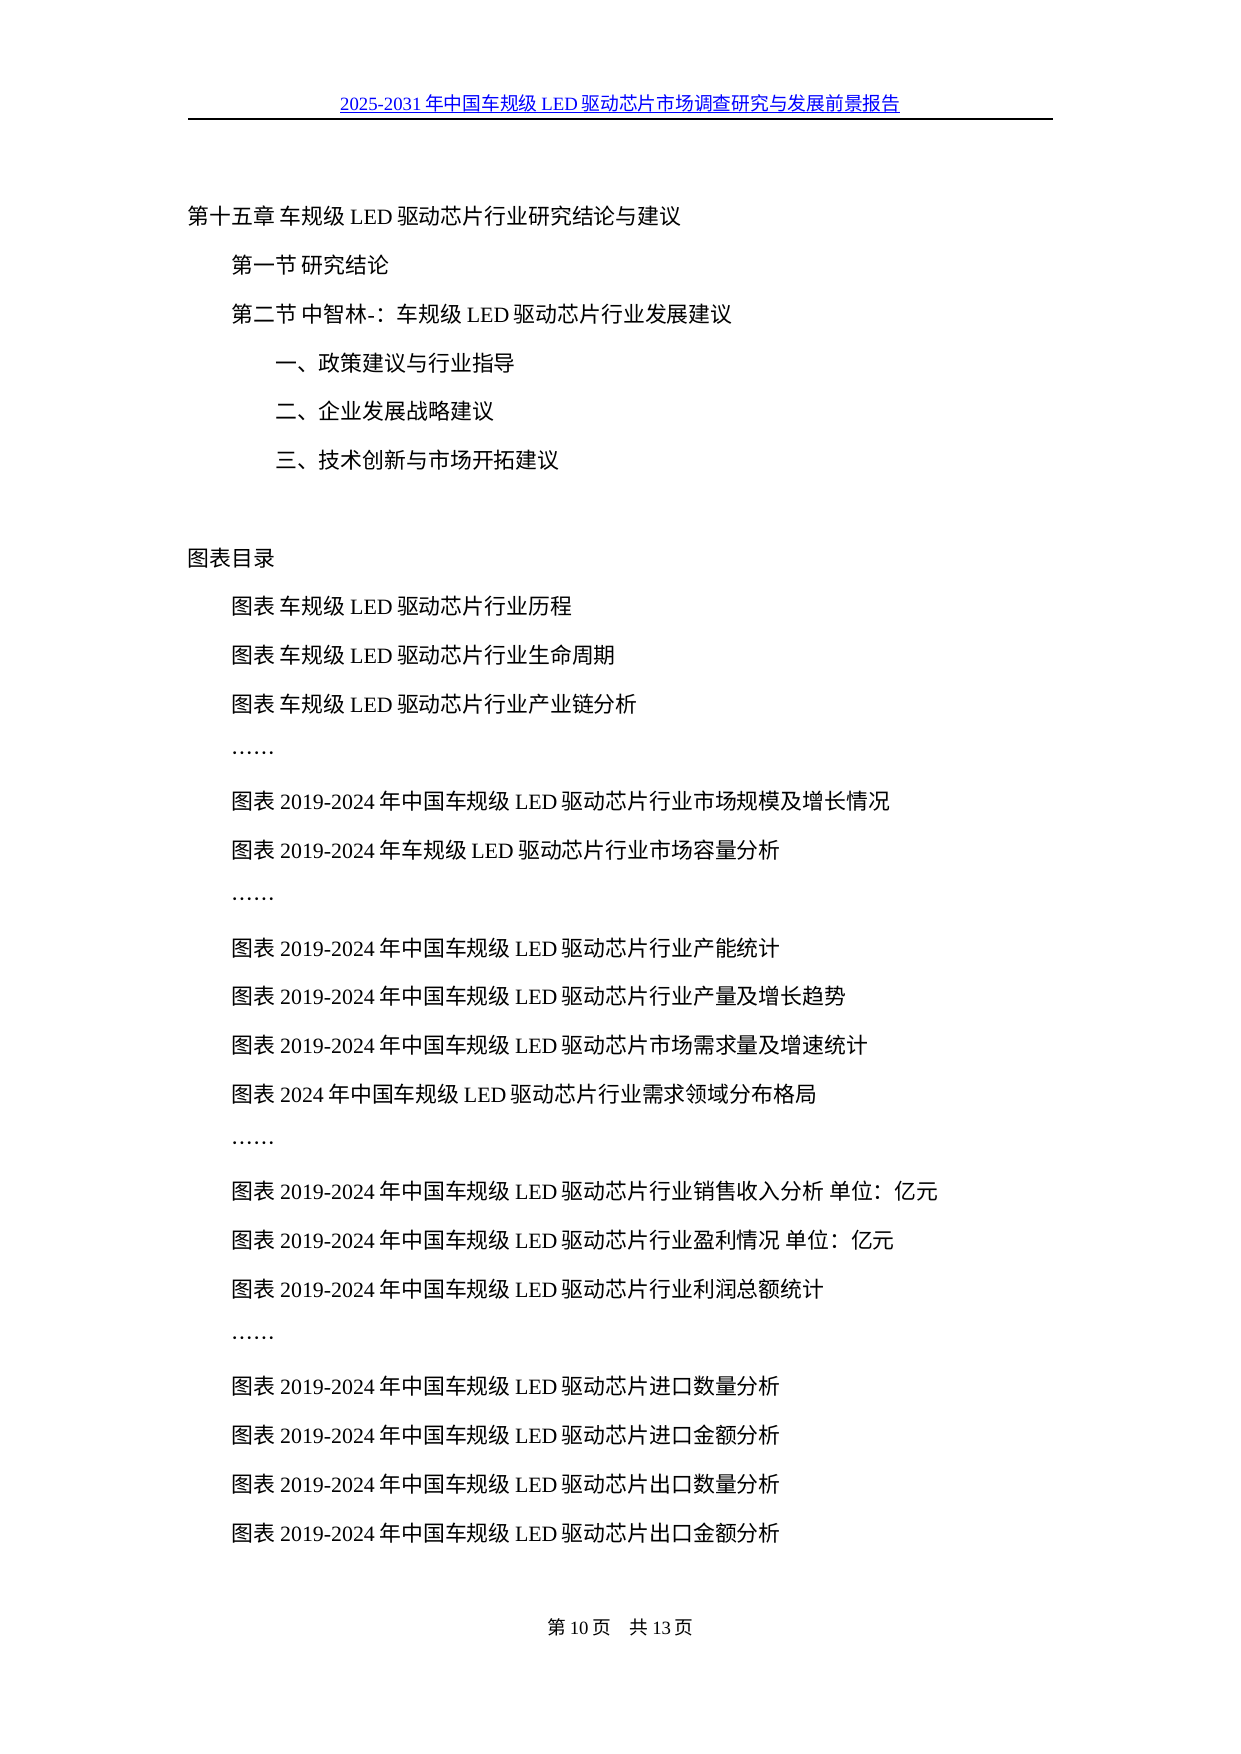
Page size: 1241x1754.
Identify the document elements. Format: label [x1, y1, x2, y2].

text [187, 150, 1053, 1548]
